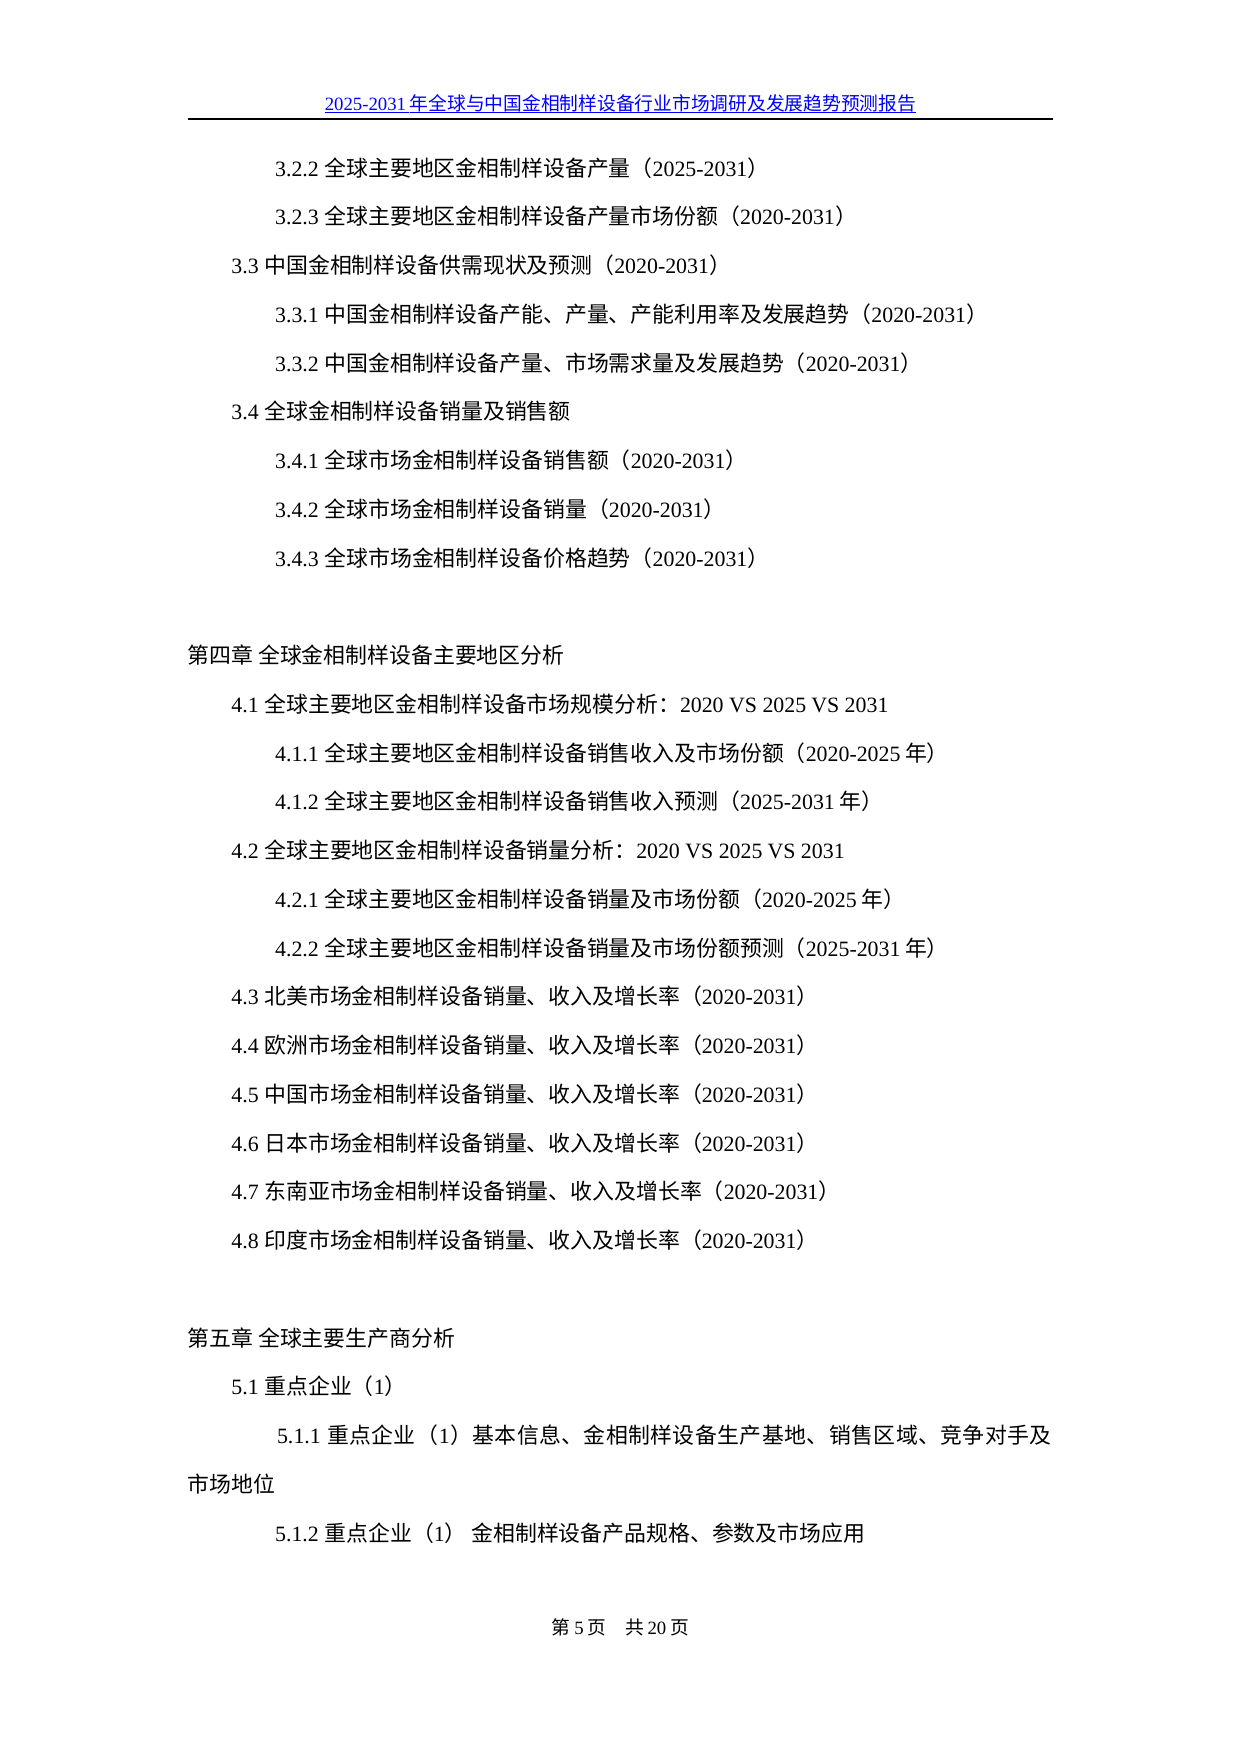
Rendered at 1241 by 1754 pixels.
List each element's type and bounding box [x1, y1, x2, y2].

text [187, 150, 1053, 1548]
